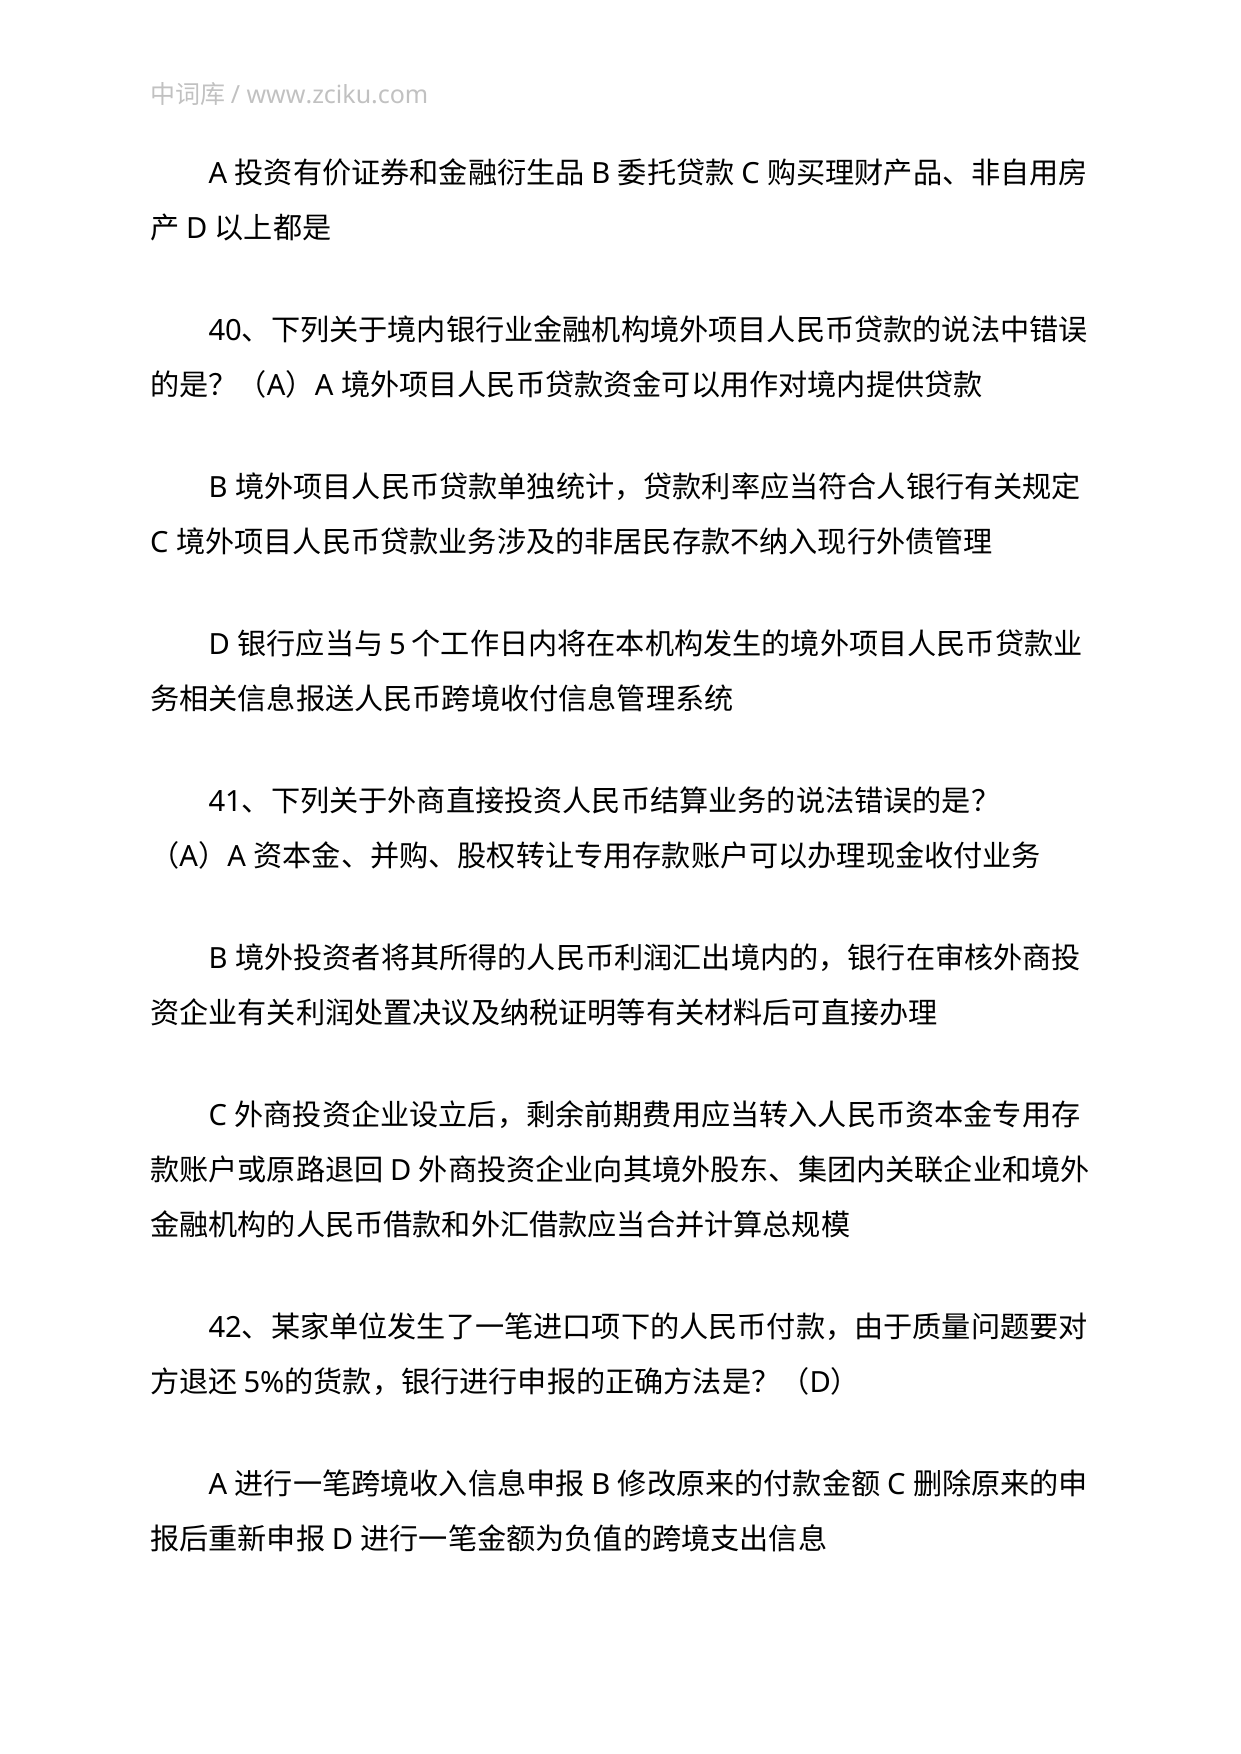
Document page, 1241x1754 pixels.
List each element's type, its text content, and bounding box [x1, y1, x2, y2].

text 40、下列关于境内银行业金融机构境外项目人民币贷款的说法中错误的是？（A）A 境外项目人民币贷款资金可以用作对境内提供贷款 [150, 307, 1090, 404]
text 41、下列关于外商直接投资人民币结算业务的说法错误的是？（A）A 资本金、并购、股权转让专用存款账户可以办理现金收付业务 [150, 778, 1090, 875]
text 42、某家单位发生了一笔进口项下的人民币付款，由于质量问题要对方退还5%的货款，银行进行申报的正确方法是？（D） [150, 1303, 1090, 1401]
text A 进行一笔跨境收入信息申报 B 修改原来的付款金额 C 删除原来的申报后重新申报 D 进行一笔金额为负值的跨境支出信息 [150, 1460, 1090, 1558]
text A 投资有价证券和金融衍生品 B 委托贷款 C 购买理财产品、非自用房产 D 以上都是 [150, 150, 1090, 247]
text D 银行应当与5个工作日内将在本机构发生的境外项目人民币贷款业务相关信息报送人民币跨境收付信息管理系统 [150, 621, 1090, 718]
text C 外商投资企业设立后，剩余前期费用应当转入人民币资本金专用存款账户或原路退回 D 外商投资企业向其境外股东、集团内关联企业和境外金融机构的人民币借款和外汇借款应当合并计算总规模 [150, 1091, 1090, 1244]
text B 境外投资者将其所得的人民币利润汇出境内的，银行在审核外商投资企业有关利润处置决议及纳税证明等有关材料后可直接办理 [150, 935, 1090, 1032]
text B 境外项目人民币贷款单独统计，贷款利率应当符合人银行有关规定 C 境外项目人民币贷款业务涉及的非居民存款不纳入现行外债管理 [150, 464, 1090, 561]
